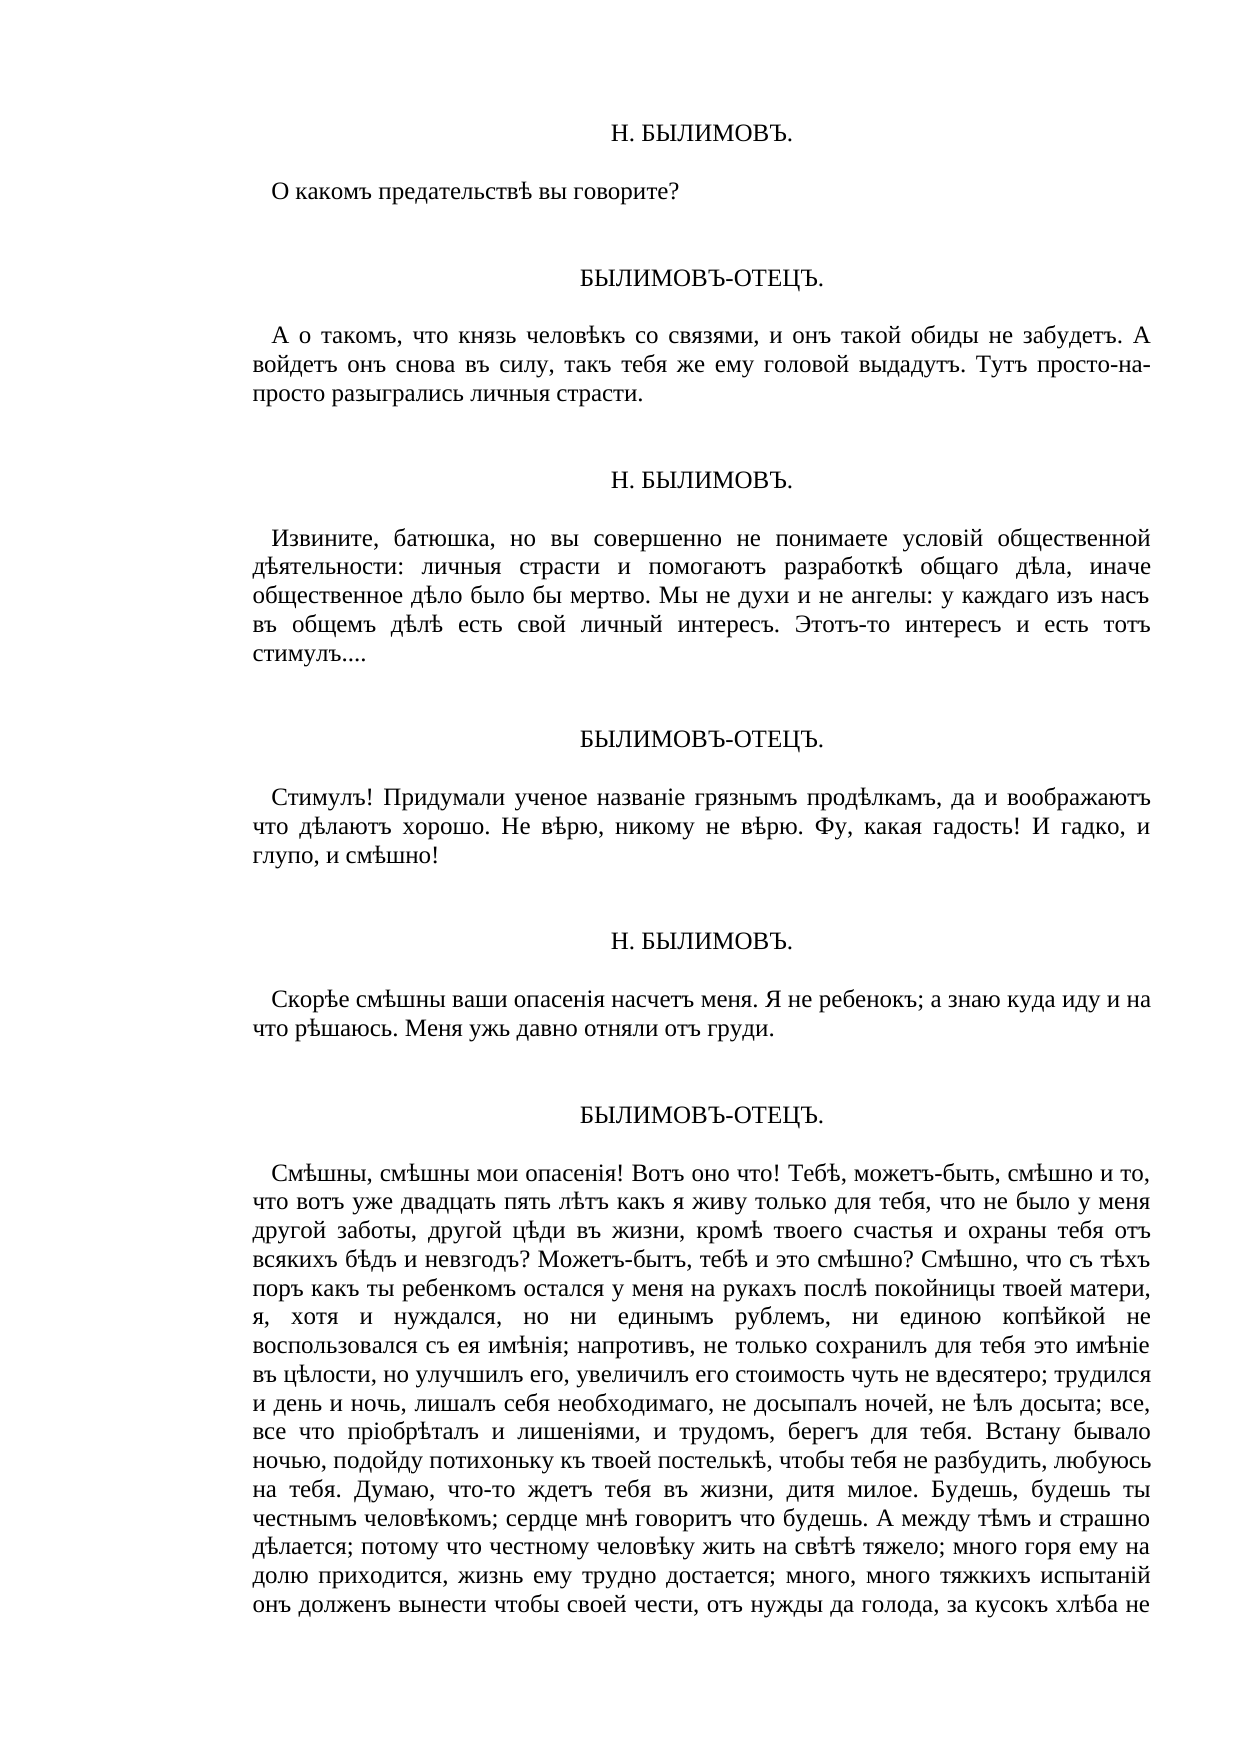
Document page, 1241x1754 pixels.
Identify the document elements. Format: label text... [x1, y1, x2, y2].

text О какомъ предательствѣ вы говорите? [252, 176, 1152, 205]
text А о такомъ, что князь человѣкъ со связями, и онъ такой обиды не забудетъ. А войдетъ онъ снова въ силу, такъ тебя же ему головой выдадутъ. Тутъ просто-на-просто разыгрались личныя страсти. [252, 321, 1152, 407]
text Стимулъ! Придумали ученое названіе грязнымъ продѣлкамъ, да и воображаютъ что дѣлаютъ хорошо. Не вѣрю, никому не вѣрю. Фу, какая гадость! И гадко, и глупо, и смѣшно! [252, 782, 1152, 868]
text БЫЛИМОВЪ-ОТЕЦЪ. [252, 724, 1152, 753]
text Извините, батюшка, но вы совершенно не понимаете условій общественной дѣятельности: личныя страсти и помогаютъ разработкѣ общаго дѣла, иначе общественное дѣло было бы мертво. Мы не духи и не ангелы: у каждаго изъ насъ въ общемъ дѣлѣ есть свой личный интересъ. Этотъ-то интересъ и есть тотъ стимулъ.... [252, 523, 1152, 666]
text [252, 1158, 1152, 1618]
text БЫЛИМОВЪ-ОТЕЦЪ. [252, 263, 1152, 291]
text БЫЛИМОВЪ-ОТЕЦЪ. [252, 1100, 1152, 1128]
text Н. БЫЛИМОВЪ. [252, 926, 1152, 955]
text Н. БЫЛИМОВЪ. [252, 118, 1152, 147]
text Скорѣе смѣшны ваши опасенія насчетъ меня. Я не ребенокъ; а знаю куда иду и на что рѣшаюсь. Меня ужь давно отняли отъ груди. [252, 984, 1152, 1042]
text Н. БЫЛИМОВЪ. [252, 465, 1152, 493]
